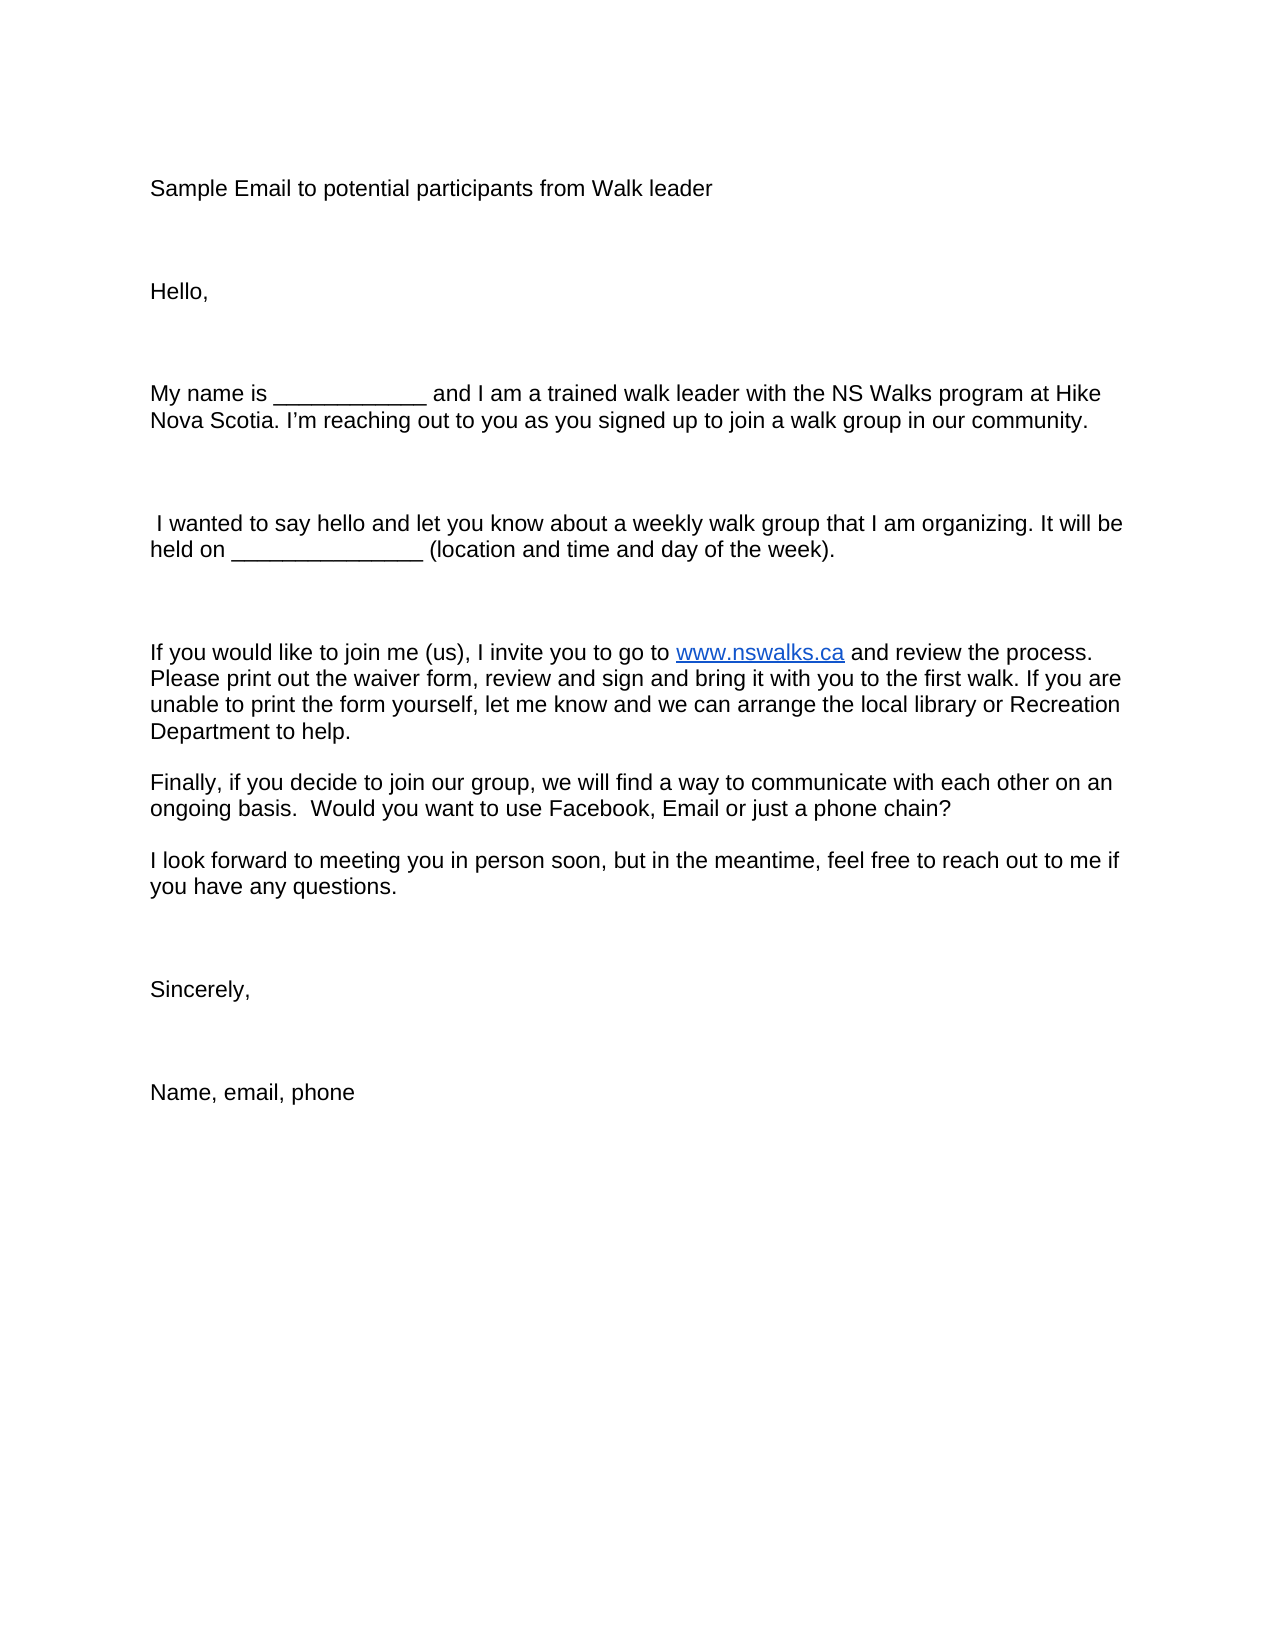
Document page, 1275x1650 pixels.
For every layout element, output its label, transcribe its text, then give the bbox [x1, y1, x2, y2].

text If you would like to join me (us), I invite you to go to www.nswalks.ca and review the process. Please print out the waiver form, review and sign and bring it with you to the first walk. If you are unable to print the form yourself, let me know and we can arrange the local library or Recreation Department to help. [150, 638, 1125, 744]
text Sample Email to potential participants from Walk leader [150, 175, 1125, 201]
text Sincerely, [150, 976, 1125, 1002]
text Finally, if you decide to join our group, we will find a way to communicate with each other on an ongoing basis. Would you want to use Facebook, Email or just a phone chain? [150, 769, 1125, 822]
text Name, email, phone [150, 1078, 1125, 1105]
text My name is ____________ and I am a trained walk leader with the NS Walks program at Hike Nova Scotia. I’m reaching out to you as you signed up to join a walk group in our community. [150, 380, 1125, 433]
text Hello, [150, 278, 1125, 304]
text I look forward to meeting you in person soon, but in the meantime, feel free to reach out to me if you have any questions. [150, 847, 1125, 899]
text I wanted to say hello and let you know about a weekly walk group that I am organizing. It will be held on _______________ (location and time and day of the week). [150, 509, 1125, 562]
